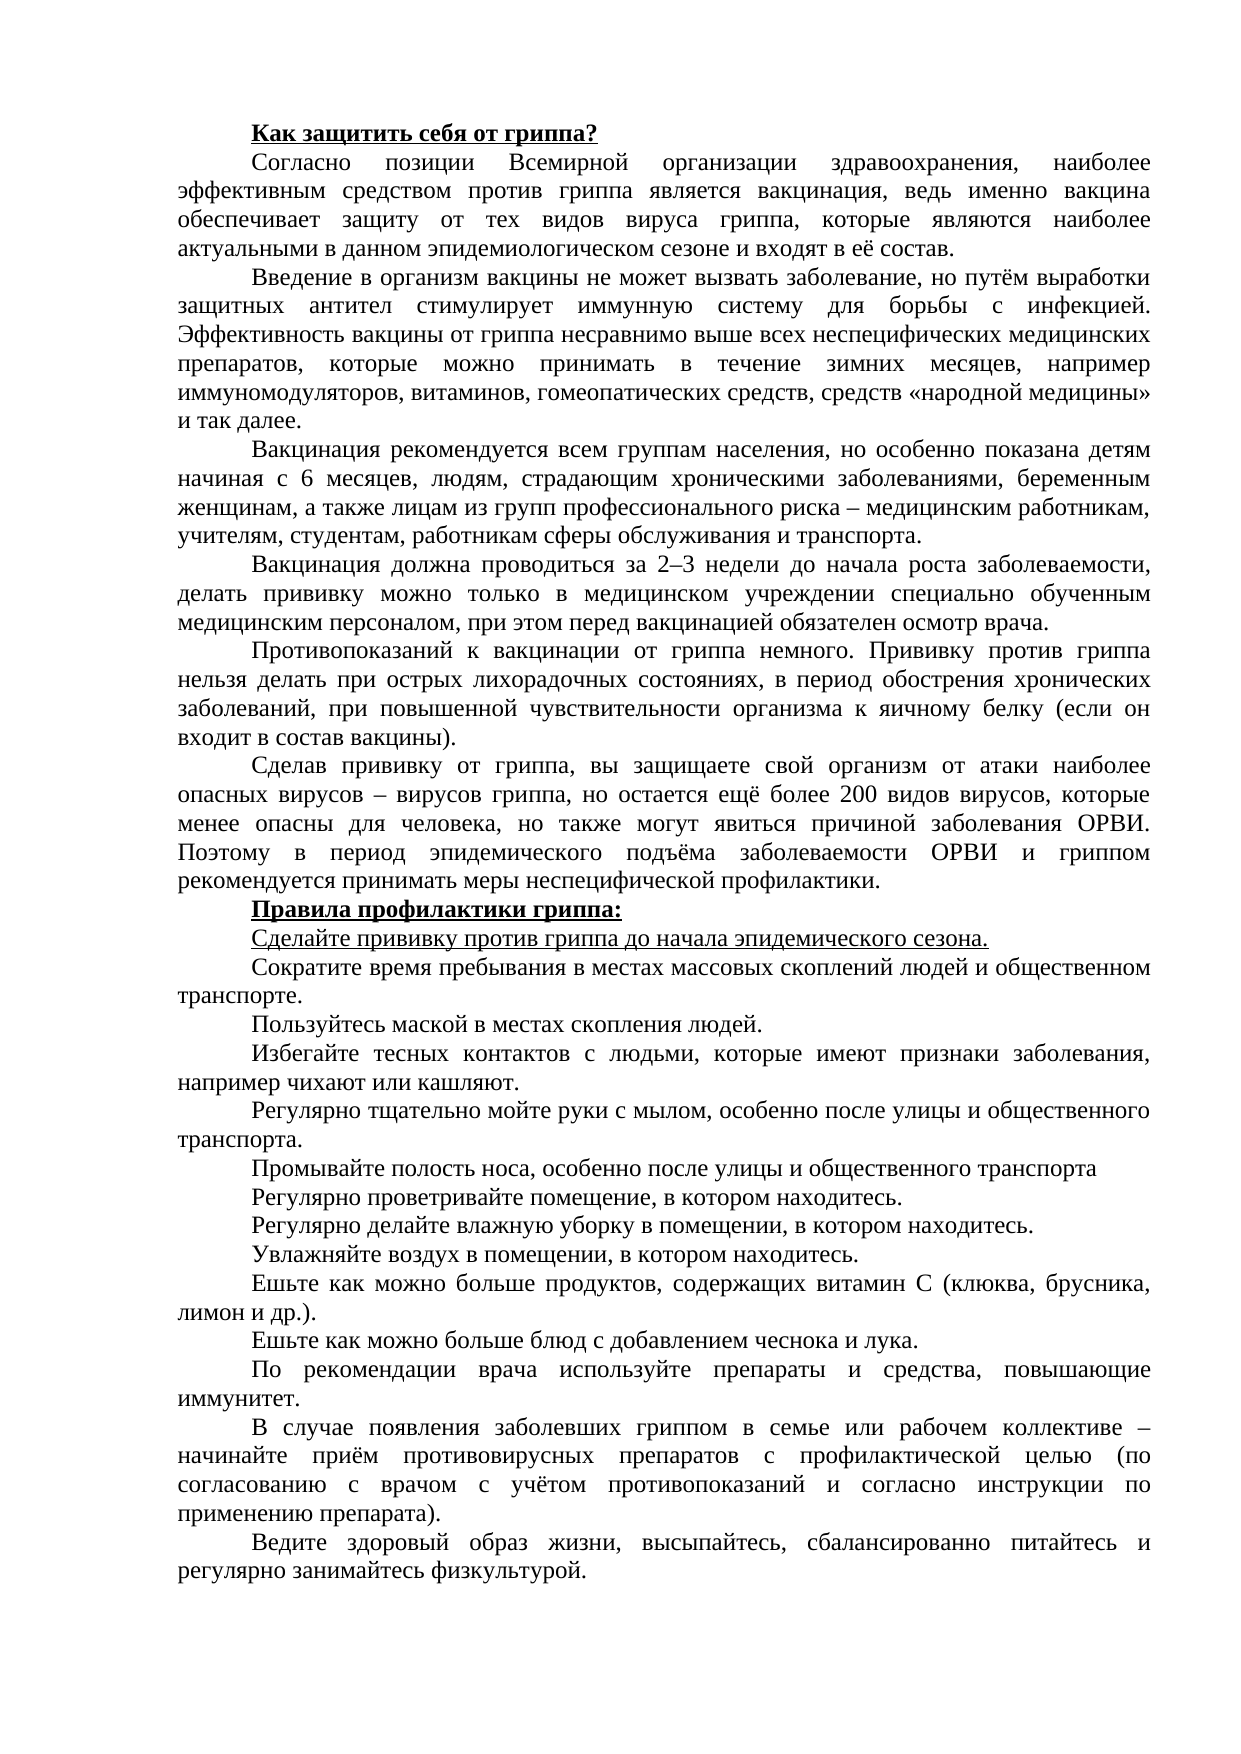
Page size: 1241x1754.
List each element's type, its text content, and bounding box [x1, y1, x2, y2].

text Сделав прививку от гриппа, вы защищаете свой организм от атаки наиболее опасных вирусов – вирусов гриппа, но остается ещё более 200 видов вирусов, которые менее опасны для человека, но также могут явиться причиной заболевания ОРВИ. Поэтому в период эпидемического подъёма заболеваемости ОРВИ и гриппом рекомендуется принимать меры неспецифической профилактики. [177, 751, 1152, 894]
text Пользуйтесь маской в местах скопления людей. [177, 1009, 1152, 1038]
text В случае появления заболевших гриппом в семье или рабочем коллективе – начинайте приём противовирусных препаратов с профилактической целью (по согласованию с врачом с учётом противопоказаний и согласно инструкции по применению препарата). [177, 1412, 1152, 1527]
text Введение в организм вакцины не может вызвать заболевание, но путём выработки защитных антител стимулирует иммунную систему для борьбы с инфекцией. Эффективность вакцины от гриппа несравнимо выше всех неспецифических медицинских препаратов, которые можно принимать в течение зимних месяцев, например иммуномодуляторов, витаминов, гомеопатических средств, средств «народной медицины» и так далее. [177, 262, 1152, 434]
text По рекомендации врача используйте препараты и средства, повышающие иммунитет. [177, 1354, 1152, 1412]
text Вакцинация рекомендуется всем группам населения, но особенно показана детям начиная с 6 месяцев, людям, страдающим хроническими заболеваниями, беременным женщинам, а также лицам из групп профессионального риска – медицинским работникам, учителям, студентам, работникам сферы обслуживания и транспорта. [177, 434, 1152, 549]
text Ешьте как можно больше продуктов, содержащих витамин С (клюква, брусника, лимон и др.). [177, 1268, 1152, 1326]
text Ведите здоровый образ жизни, высыпайтесь, сбалансированно питайтесь и регулярно занимайтесь физкультурой. [177, 1527, 1152, 1584]
text Как защитить себя от гриппа? [177, 118, 1152, 147]
text Регулярно проветривайте помещение, в котором находитесь. [177, 1182, 1152, 1211]
text Согласно позиции Всемирной организации здравоохранения, наиболее эффективным средством против гриппа является вакцинация, ведь именно вакцина обеспечивает защиту от тех видов вируса гриппа, которые являются наиболее актуальными в данном эпидемиологическом сезоне и входят в её состав. [177, 147, 1152, 262]
text Правила профилактики гриппа: [177, 894, 1152, 923]
text Сократите время пребывания в местах массовых скоплений людей и общественном транспорте. [177, 952, 1152, 1009]
text Увлажняйте воздух в помещении, в котором находитесь. [177, 1239, 1152, 1268]
text Противопоказаний к вакцинации от гриппа немного. Прививку против гриппа нельзя делать при острых лихорадочных состояниях, в период обострения хронических заболеваний, при повышенной чувствительности организма к яичному белку (если он входит в состав вакцины). [177, 636, 1152, 751]
text Регулярно тщательно мойте руки с мылом, особенно после улицы и общественного транспорта. [177, 1096, 1152, 1153]
text Регулярно делайте влажную уборку в помещении, в котором находитесь. [177, 1211, 1152, 1239]
text Вакцинация должна проводиться за 2–3 недели до начала роста заболеваемости, делать прививку можно только в медицинском учреждении специально обученным медицинским персоналом, при этом перед вакцинацией обязателен осмотр врача. [177, 549, 1152, 636]
text Избегайте тесных контактов с людьми, которые имеют признаки заболевания, например чихают или кашляют. [177, 1038, 1152, 1096]
text Ешьте как можно больше блюд с добавлением чеснока и лука. [177, 1326, 1152, 1354]
text Промывайте полость носа, особенно после улицы и общественного транспорта [177, 1153, 1152, 1182]
text Сделайте прививку против гриппа до начала эпидемического сезона. [177, 923, 1152, 952]
